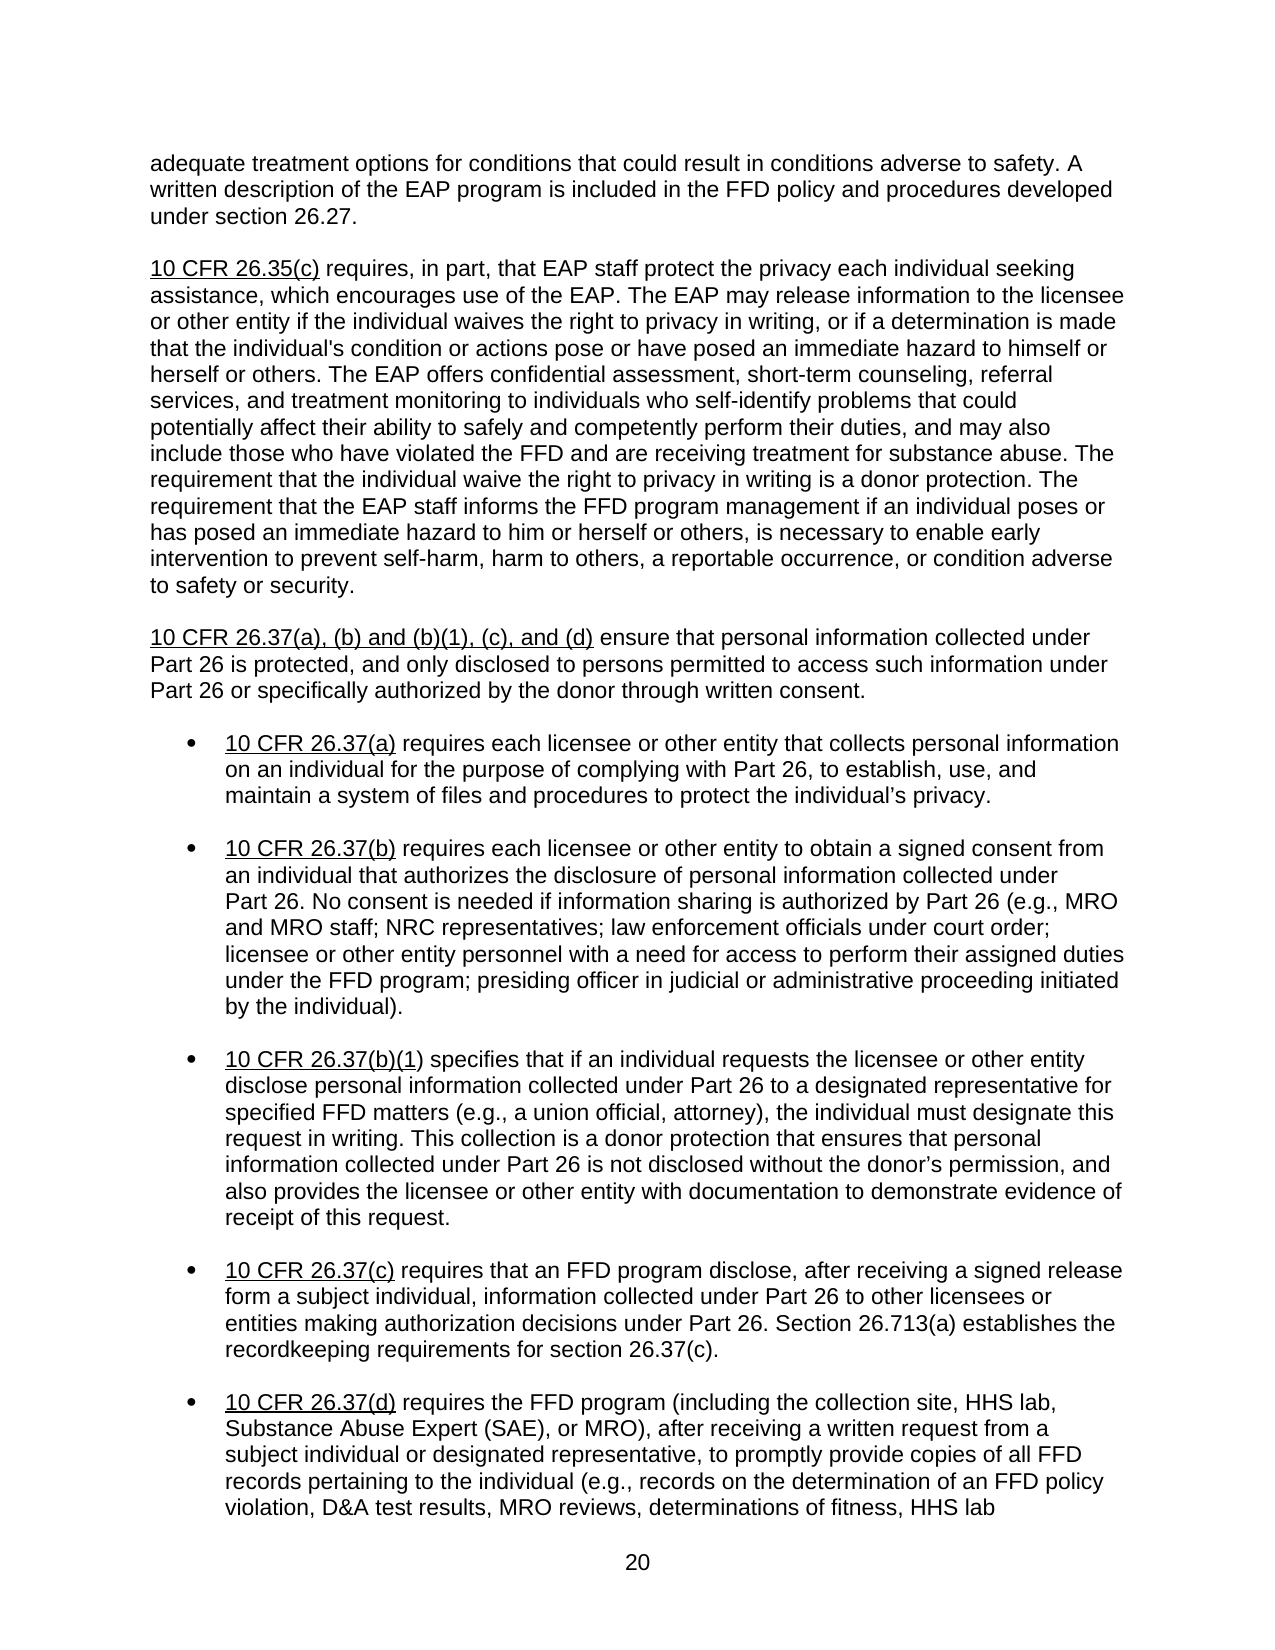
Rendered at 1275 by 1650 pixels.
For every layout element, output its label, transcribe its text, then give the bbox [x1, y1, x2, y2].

text 10 CFR 26.37(a), (b) and (b)(1), (c), and (d) ensure that personal information collected under Part 26 is protected, and only disclosed to persons permitted to access such information under Part 26 or specifically authorized by the donor through written consent. [150, 624, 1125, 703]
list 10 CFR 26.37(b) requires each licensee or other entity to obtain a signed consent from an individual that authorizes the disclosure of personal information collected under Part 26. No consent is needed if information sharing is authorized by Part 26 (e.g., MRO and MRO staff; NRC representatives; law enforcement officials under court order; licensee or other entity personnel with a need for access to perform their assigned duties under the FFD program; presiding officer in judicial or administrative proceeding initiated by the individual). [187, 835, 1125, 1020]
text 10 CFR 26.35(c) requires, in part, that EAP staff protect the privacy each individual seeking assistance, which encourages use of the EAP. The EAP may release information to the licensee or other entity if the individual waives the right to privacy in writing, or if a determination is made that the individual's condition or actions pose or have posed an immediate hazard to himself or herself or others. The EAP offers confidential assessment, short-term counseling, referral services, and treatment monitoring to individuals who self-identify problems that could potentially affect their ability to safely and competently perform their duties, and may also include those who have violated the FFD and are receiving treatment for substance abuse. The requirement that the individual waive the right to privacy in writing is a donor protection. The requirement that the EAP staff informs the FFD program management if an individual poses or has posed an immediate hazard to him or herself or others, is necessary to enable early intervention to prevent self-harm, harm to others, a reportable occurrence, or condition adverse to safety or security. [150, 255, 1125, 598]
list 10 CFR 26.37(c) requires that an FFD program disclose, after receiving a signed release form a subject individual, information collected under Part 26 to other licensees or entities making authorization decisions under Part 26. Section 26.713(a) establishes the recordkeeping requirements for section 26.37(c). [187, 1257, 1125, 1362]
list 10 CFR 26.37(a) requires each licensee or other entity that collects personal information on an individual for the purpose of complying with Part 26, to establish, use, and maintain a system of files and procedures to protect the individual’s privacy. [187, 730, 1125, 809]
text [150, 150, 1125, 229]
list 10 CFR 26.37(b)(1) specifies that if an individual requests the licensee or other entity disclose personal information collected under Part 26 to a designated representative for specified FFD matters (e.g., a union official, attorney), the individual must designate this request in writing. This collection is a donor protection that ensures that personal information collected under Part 26 is not disclosed without the donor’s permission, and also provides the licensee or other entity with documentation to demonstrate evidence of receipt of this request. [187, 1046, 1125, 1231]
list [187, 1389, 1125, 1520]
